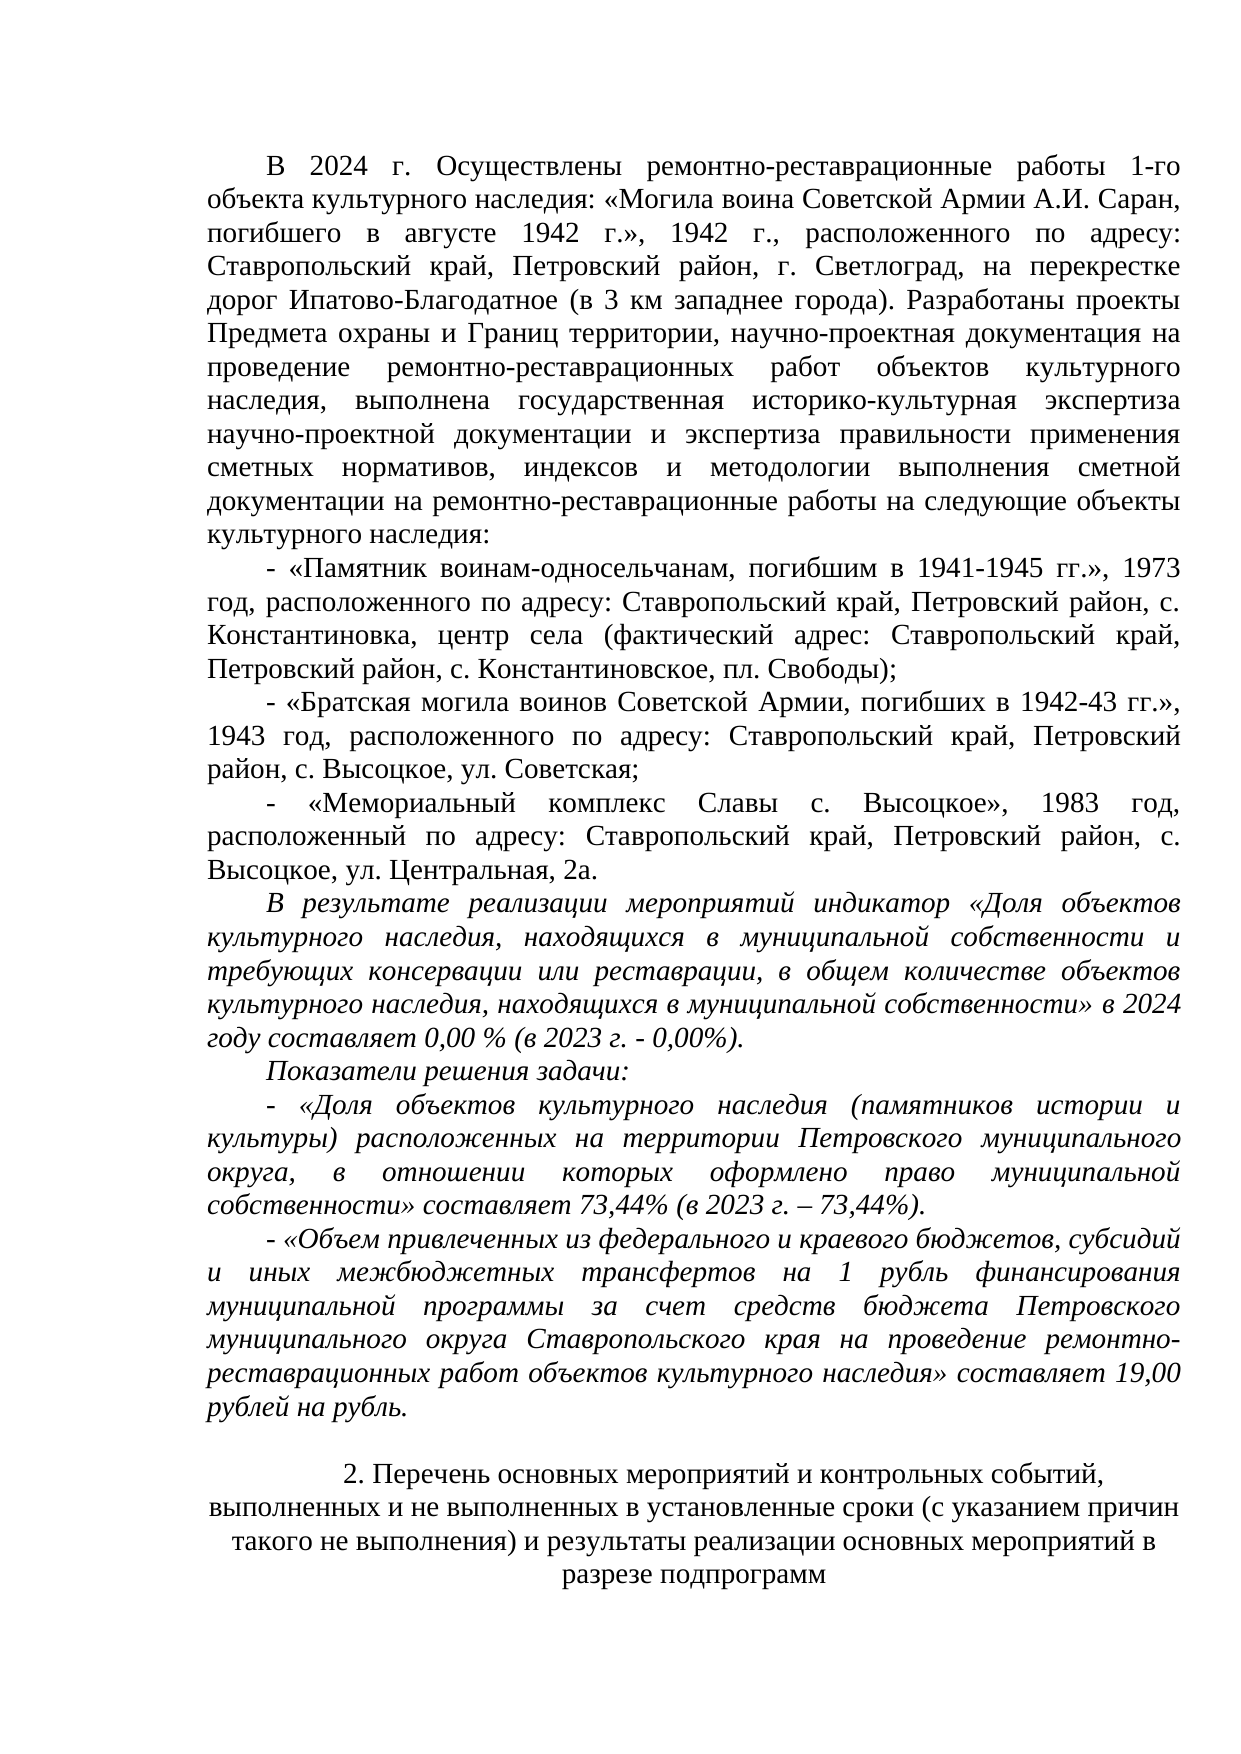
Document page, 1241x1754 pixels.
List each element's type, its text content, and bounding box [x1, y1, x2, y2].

text В 2024 г. Осуществлены ремонтно-реставрационные работы 1-го объекта культурного наследия: «Могила воина Советской Армии А.И. Саран, погибшего в августе 1942 г.», 1942 г., расположенного по адресу: Ставропольский край, Петровский район, г. Светлоград, на перекрестке дорог Ипатово-Благодатное (в 3 км западнее города). Разработаны проекты Предмета охраны и Границ территории, научно-проектная документация на проведение ремонтно-реставрационных работ объектов культурного наследия, выполнена государственная историко-культурная экспертиза научно-проектной документации и экспертиза правильности применения сметных нормативов, индексов и методологии выполнения сметной документации на ремонтно-реставрационные работы на следующие объекты культурного наследия: [207, 148, 1181, 550]
text - «Мемориальный комплекс Славы с. Высоцкое», 1983 год, расположенный по адресу: Ставропольский край, Петровский район, с. Высоцкое, ул. Центральная, 2а. [207, 785, 1181, 886]
text В результате реализации мероприятий индикатор «Доля объектов культурного наследия, находящихся в муниципальной собственности и требующих консервации или реставрации, в общем количестве объектов культурного наследия, находящихся в муниципальной собственности» в 2024 году составляет 0,00 % (в 2023 г. - 0,00%). [207, 886, 1181, 1053]
text Показатели решения задачи: [207, 1053, 1181, 1087]
text - «Памятник воинам-односельчанам, погибшим в 1941-1945 гг.», 1973 год, расположенного по адресу: Ставропольский край, Петровский район, с. Константиновка, центр села (фактический адрес: Ставропольский край, Петровский район, с. Константиновское, пл. Свободы); [207, 550, 1181, 684]
text - «Объем привлеченных из федерального и краевого бюджетов, субсидий и иных межбюджетных трансфертов на 1 рубль финансирования муниципальной программы за счет средств бюджета Петровского муниципального округа Ставропольского края на проведение ремонтно-реставрационных работ объектов культурного наследия» составляет 19,00 рублей на рубль. [207, 1221, 1181, 1422]
text 2. Перечень основных мероприятий и контрольных событий, выполненных и не выполненных в установленные сроки (с указанием причин такого не выполнения) и результаты реализации основных мероприятий в разрезе подпрограмм [207, 1456, 1181, 1590]
text - «Доля объектов культурного наследия (памятников истории и культуры) расположенных на территории Петровского муниципального округа, в отношении которых оформлено право муниципальной собственности» составляет 73,44% (в 2023 г. – 73,44%). [207, 1087, 1181, 1221]
text - «Братская могила воинов Советской Армии, погибших в 1942-43 гг.», 1943 год, расположенного по адресу: Ставропольский край, Петровский район, с. Высоцкое, ул. Советская; [207, 684, 1181, 785]
